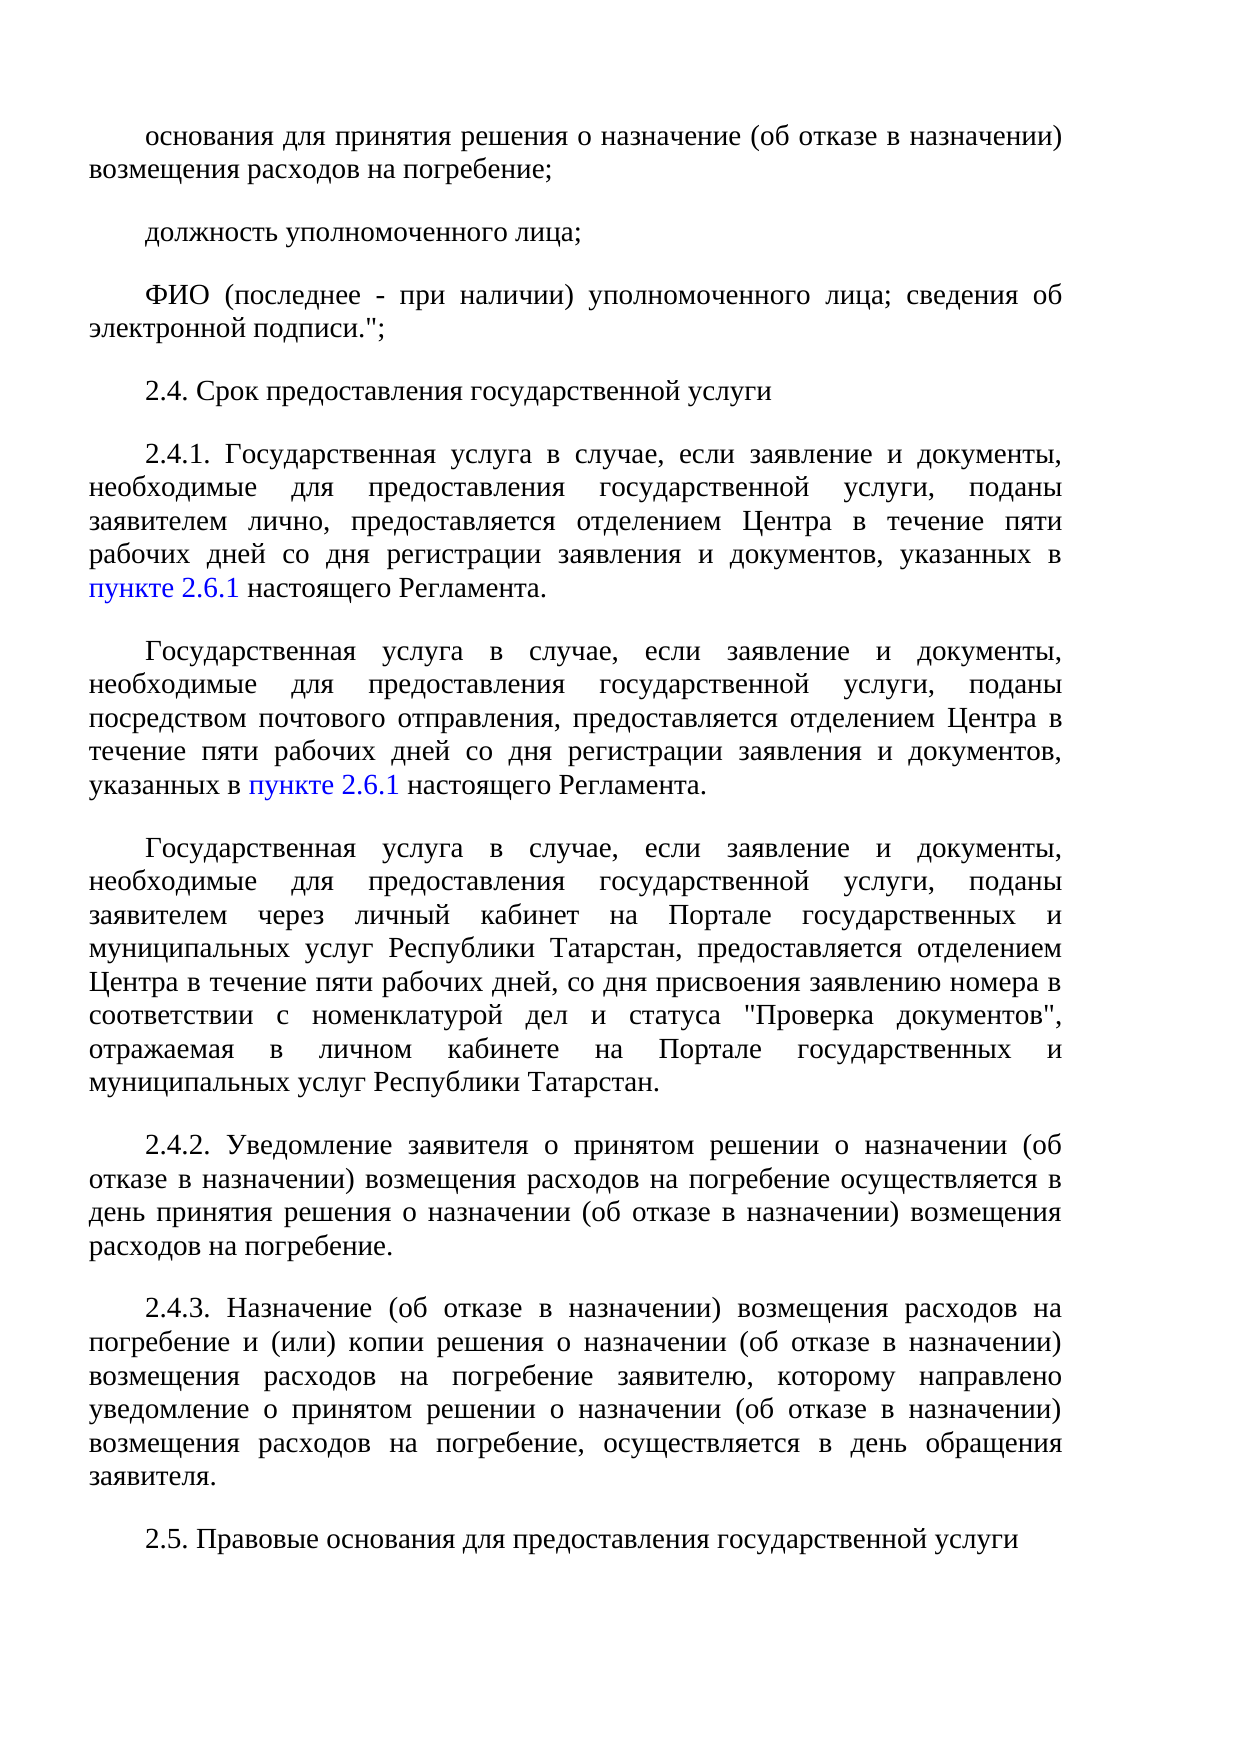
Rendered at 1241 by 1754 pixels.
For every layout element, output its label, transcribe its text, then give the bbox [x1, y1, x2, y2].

text 2.4. Срок предоставления государственной услуги [88, 373, 1063, 407]
text основания для принятия решения о назначение (об отказе в назначении) возмещения расходов на погребение; [88, 118, 1063, 185]
text 2.4.1. Государственная услуга в случае, если заявление и документы, необходимые для предоставления государственной услуги, поданы заявителем лично, предоставляется отделением Центра в течение пяти рабочих дней со дня регистрации заявления и документов, указанных в пункте 2.6.1 настоящего Регламента. [88, 436, 1063, 604]
text 2.4.3. Назначение (об отказе в назначении) возмещения расходов на погребение и (или) копии решения о назначении (об отказе в назначении) возмещения расходов на погребение заявителю, которому направлено уведомление о принятом решении о назначении (об отказе в назначении) возмещения расходов на погребение, осуществляется в день обращения заявителя. [88, 1291, 1063, 1492]
text Государственная услуга в случае, если заявление и документы, необходимые для предоставления государственной услуги, поданы заявителем через личный кабинет на Портале государственных и муниципальных услуг Республики Татарстан, предоставляется отделением Центра в течение пяти рабочих дней, со дня присвоения заявлению номера в соответствии с номенклатурой дел и статуса "Проверка документов", отражаемая в личном кабинете на Портале государственных и муниципальных услуг Республики Татарстан. [88, 830, 1063, 1098]
text 2.4.2. Уведомление заявителя о принятом решении о назначении (об отказе в назначении) возмещения расходов на погребение осуществляется в день принятия решения о назначении (об отказе в назначении) возмещения расходов на погребение. [88, 1127, 1063, 1261]
text Государственная услуга в случае, если заявление и документы, необходимые для предоставления государственной услуги, поданы посредством почтового отправления, предоставляется отделением Центра в течение пяти рабочих дней со дня регистрации заявления и документов, указанных в пункте 2.6.1 настоящего Регламента. [88, 633, 1063, 801]
text должность уполномоченного лица; [88, 214, 1063, 248]
text 2.5. Правовые основания для предоставления государственной услуги [88, 1521, 1063, 1554]
text ФИО (последнее - при наличии) уполномоченного лица; сведения об электронной подписи."; [88, 277, 1063, 344]
